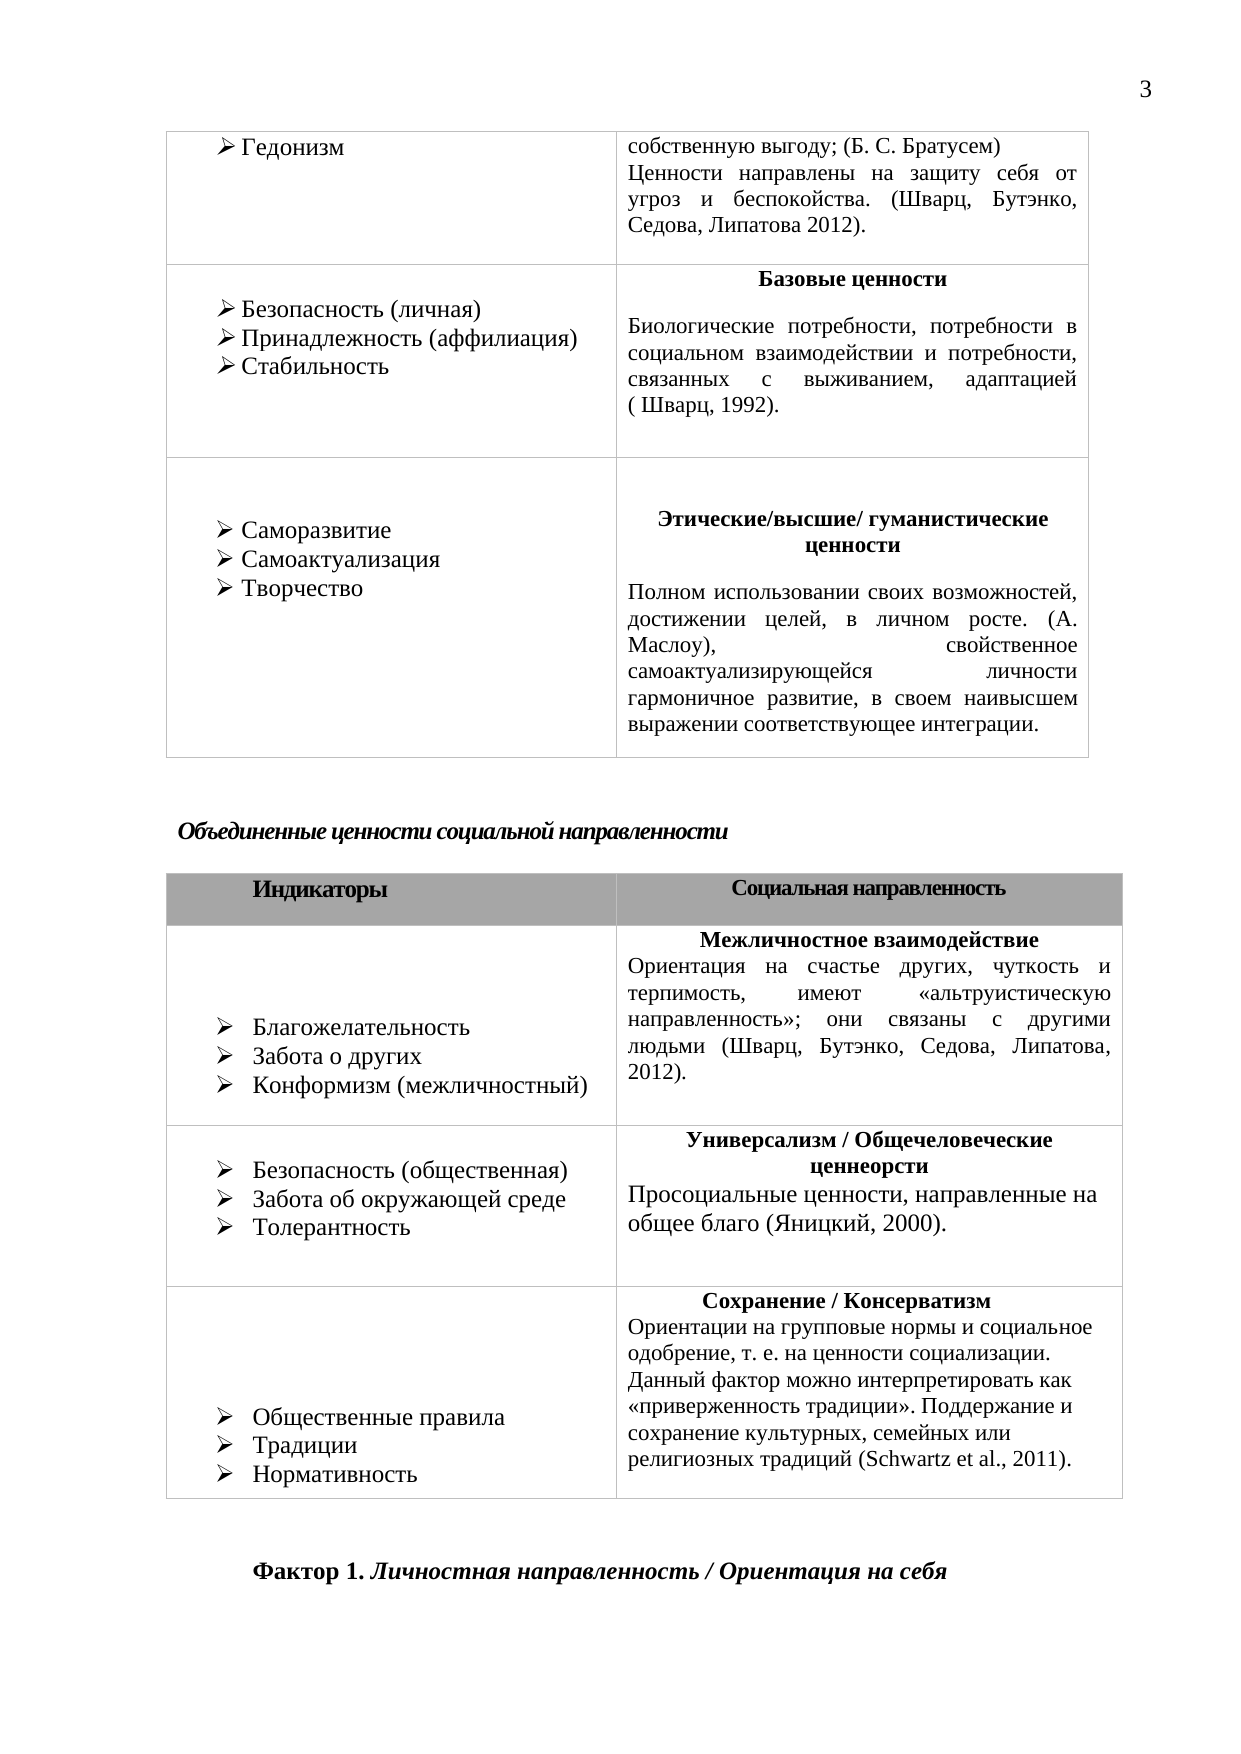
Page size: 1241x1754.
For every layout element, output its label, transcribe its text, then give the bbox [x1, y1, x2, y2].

table_cell Межличностное взаимодействие Ориентация на счастье других, чуткость и терпимость, имеют «альтруистическую направленность»; они связаны с другими людьми (Шварц, Бутэнко, Седова, Липатова, 2012). [617, 926, 1122, 1125]
text Объединенные ценности социальной направленности [177, 816, 1152, 844]
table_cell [167, 132, 616, 264]
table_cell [617, 132, 1088, 264]
table_cell Универсализм / Общечеловеческие ценнеорсти Просоциальные ценности, направленные на общее благо (Яницкий, 2000). [617, 1126, 1122, 1286]
text Фактор 1. Личностная направленность / Ориентация на себя [177, 1556, 1152, 1585]
table_cell Общественные правила Традиции Нормативность [167, 1287, 616, 1498]
table_header Индикаторы [167, 874, 616, 925]
table_cell Базовые ценности Биологические потребности, потребности в социальном взаимодействии и потребности, связанных с выживанием, адаптацией ( Шварц, 1992). [617, 265, 1088, 457]
table_cell Саморазвитие Самоактуализация Творчество [167, 458, 616, 757]
table_cell Этические/высшие/ гуманистические ценности Полном использовании своих возможностей, достижении целей, в личном росте. (А. Маслоу), свойственное самоактуализирующейся личности гармоничное развитие, в своем наивысшем выражении соответствующее интеграции. [617, 458, 1088, 757]
table_cell Благожелательность Забота о других Конформизм (межличностный) [167, 926, 616, 1125]
table_cell Безопасность (общественная) Забота об окружающей среде Толерантность [167, 1126, 616, 1286]
table_header Социальная направленность [617, 874, 1122, 925]
table_cell Сохранение / Консерватизм Ориентации на групповые нормы и социальное одобрение, т. е. на ценности социализации. Данный фактор можно интерпретировать как «приверженность традиции». Поддержание и сохранение культурных, семейных или религиозных традиций (Schwartz et al., 2011). [617, 1287, 1122, 1498]
table_cell Безопасность (личная) Принадлежность (аффилиация) Стабильность [167, 265, 616, 457]
